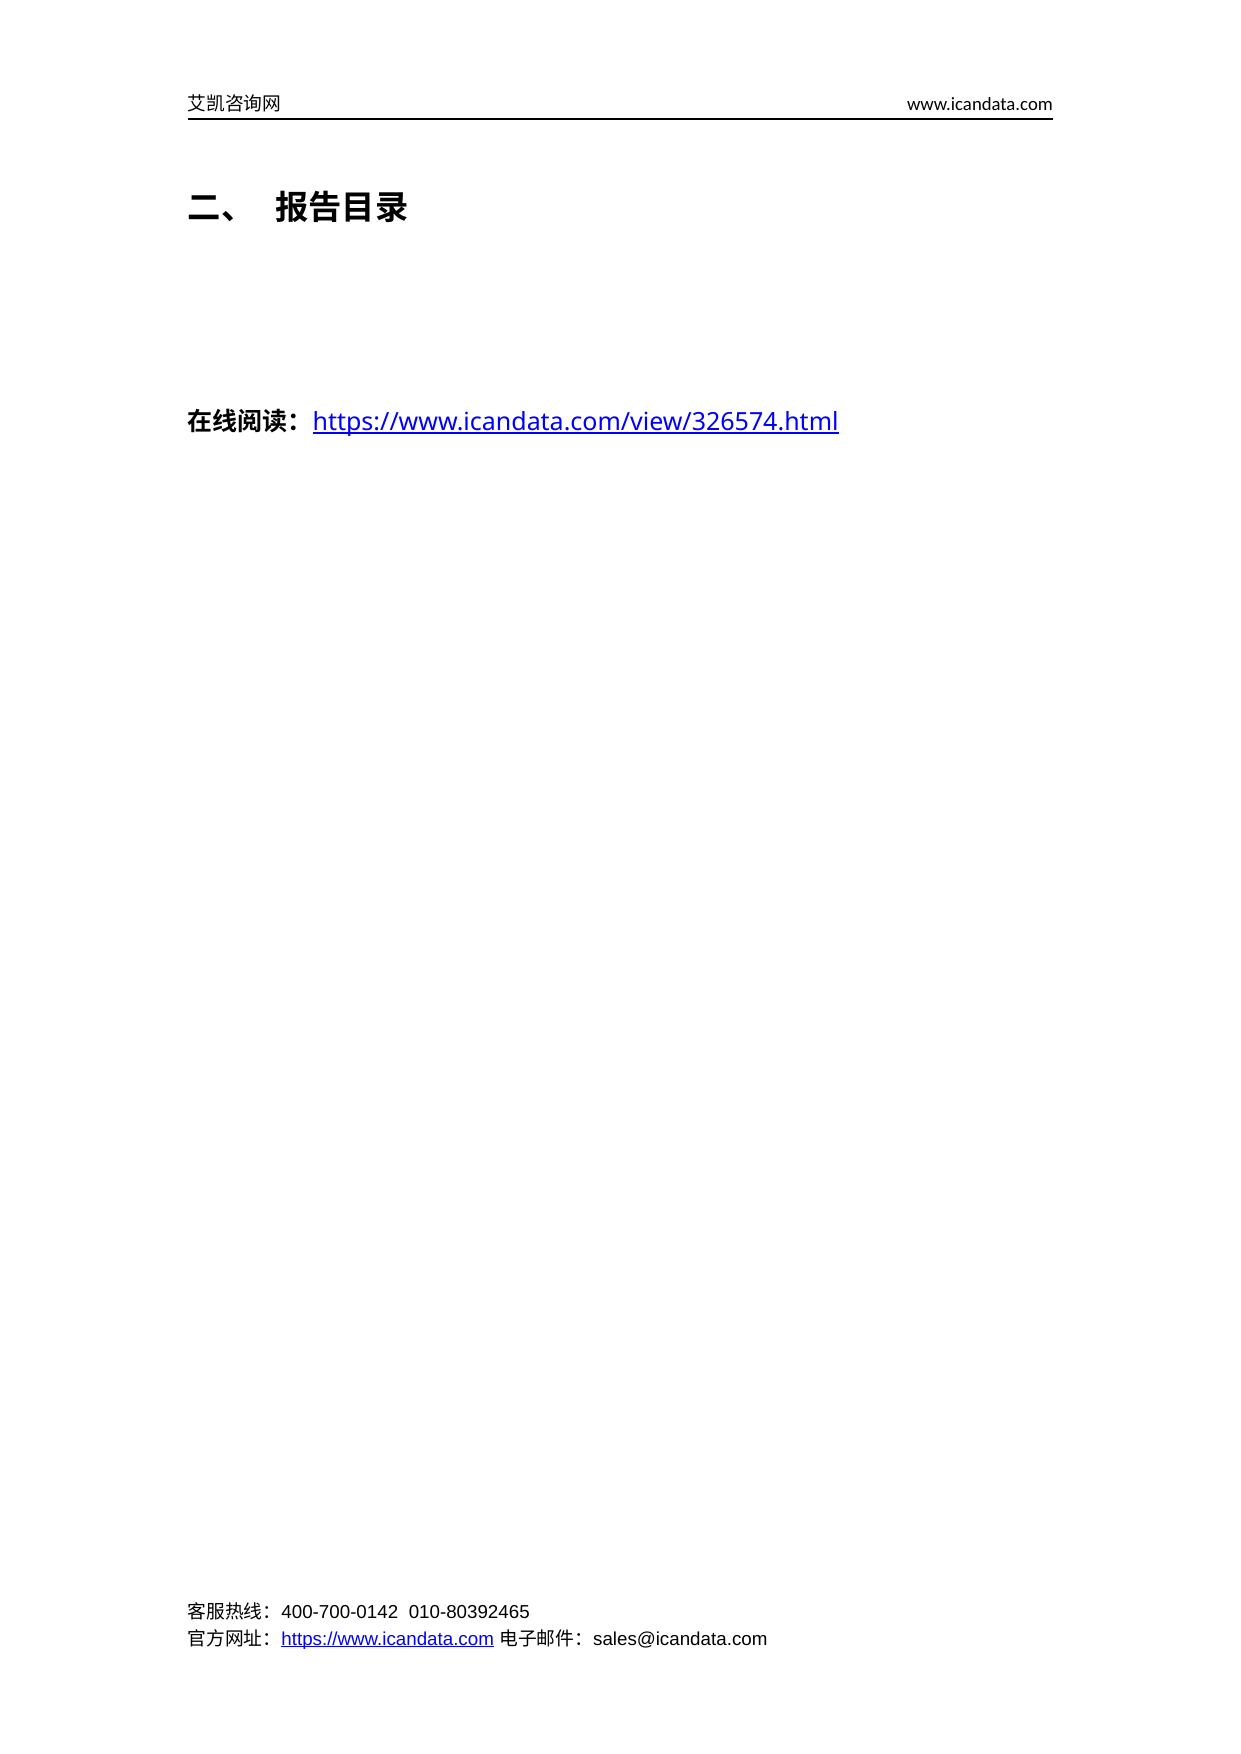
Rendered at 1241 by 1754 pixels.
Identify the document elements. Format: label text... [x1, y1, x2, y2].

subtitle 报告目录 [187, 172, 1053, 237]
text 在线阅读：https://www.icandata.com/view/326574.html [187, 387, 1053, 452]
